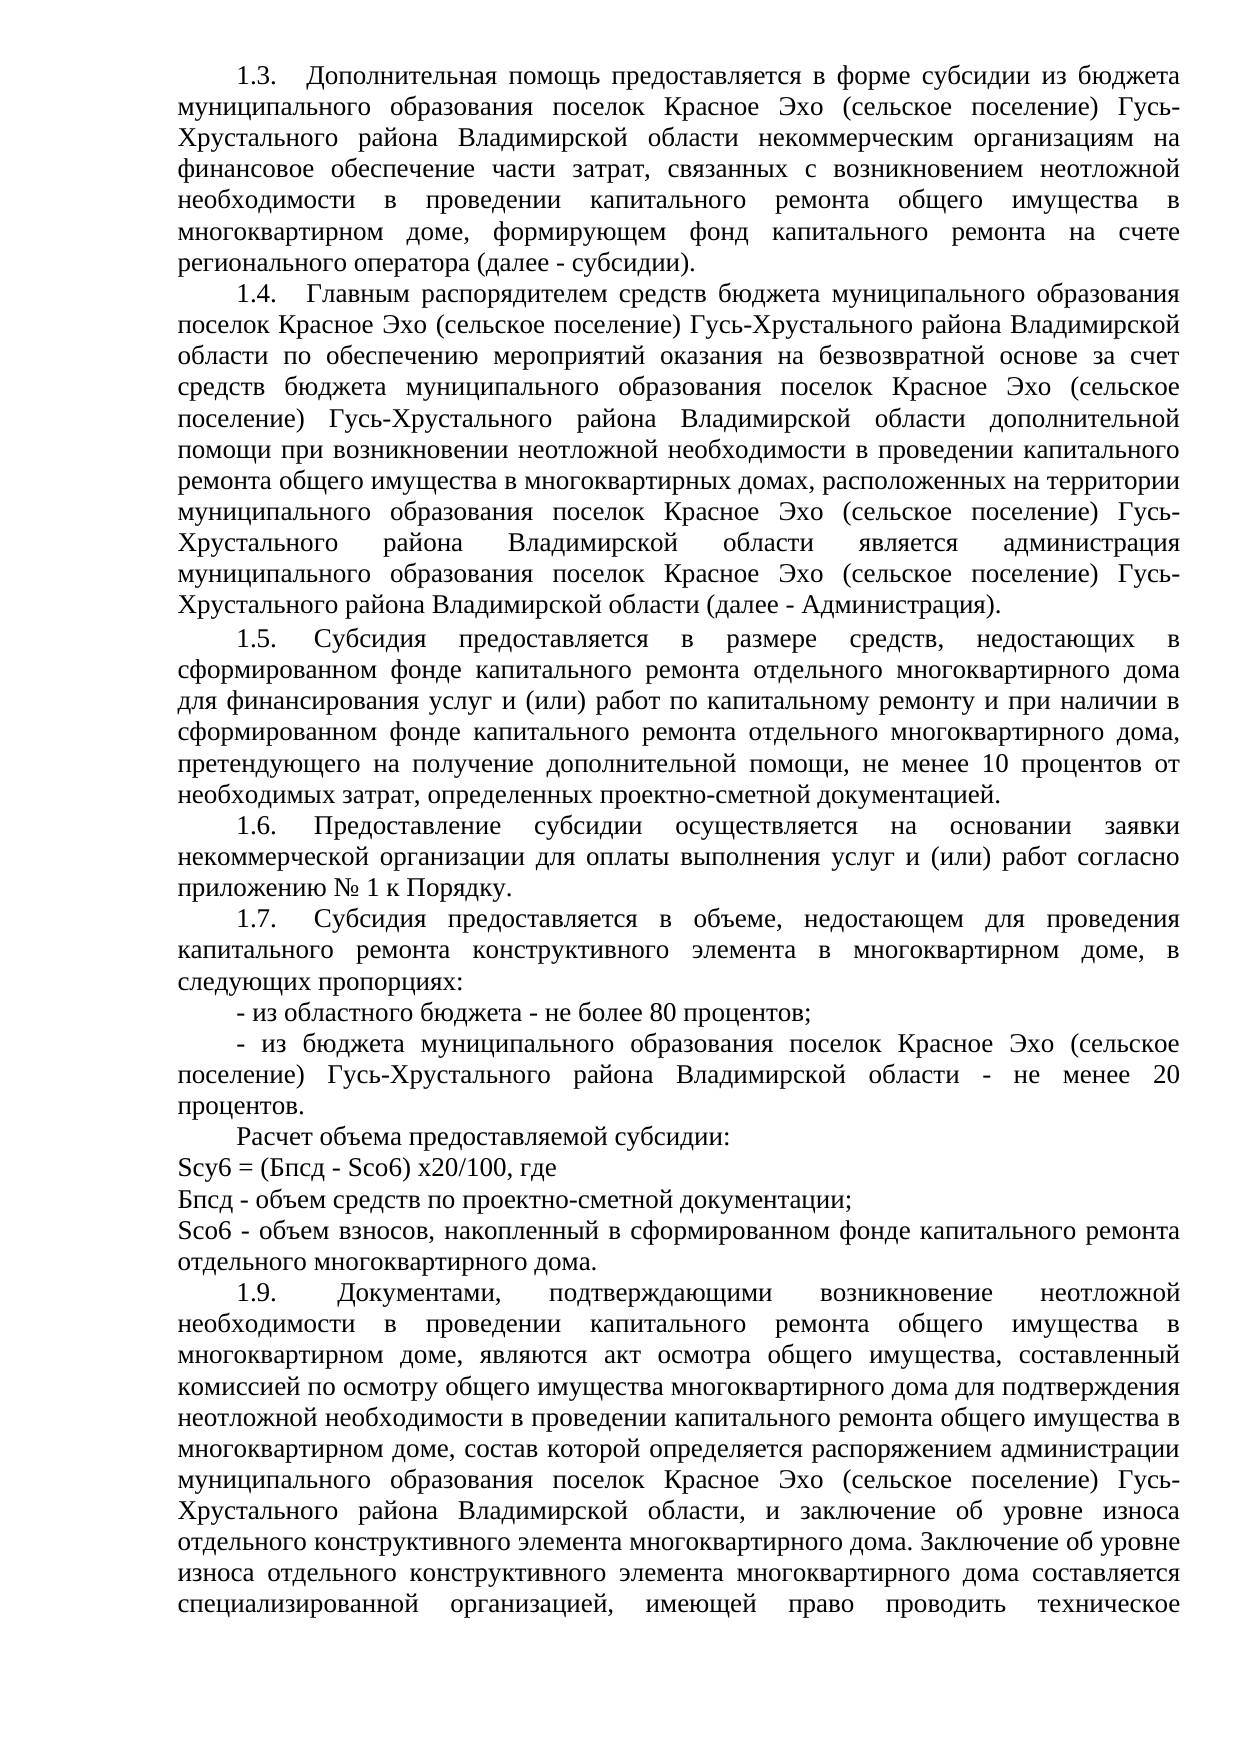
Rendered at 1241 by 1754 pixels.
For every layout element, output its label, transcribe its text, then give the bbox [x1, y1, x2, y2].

text - из областного бюджета - не более 80 процентов; [177, 996, 1181, 1027]
text Scy6 = (Бпсд - Sco6) х20/100, где [177, 1152, 1181, 1183]
text - из бюджета муниципального образования поселок Красное Эхо (сельское поселение) Гусь-Хрустального района Владимирской области - не менее 20 процентов. [177, 1027, 1181, 1120]
list Субсидия предоставляется в объеме, недостающем для проведения капитального ремонта конструктивного элемента в многоквартирном доме, в следующих пропорциях: [177, 902, 1181, 996]
list Субсидия предоставляется в размере средств, недостающих в сформированном фонде капитального ремонта отдельного многоквартирного дома для финансирования услуг и (или) работ по капитальному ремонту и при наличии в сформированном фонде капитального ремонта отдельного многоквартирного дома, претендующего на получение дополнительной помощи, не менее 10 процентов от необходимых затрат, определенных проектно-сметной документацией. [177, 622, 1181, 809]
text Расчет объема предоставляемой субсидии: [177, 1120, 1181, 1152]
list Дополнительная помощь предоставляется в форме субсидии из бюджета муниципального образования поселок Красное Эхо (сельское поселение) Гусь-Хрустального района Владимирской области некоммерческим организациям на финансовое обеспечение части затрат, связанных с возникновением неотложной необходимости в проведении капитального ремонта общего имущества в многоквартирном доме, формирующем фонд капитального ремонта на счете регионального оператора (далее - субсидии). [177, 59, 1181, 277]
text Sco6 - объем взносов, накопленный в сформированном фонде капитального ремонта отдельного многоквартирного дома. [177, 1214, 1181, 1276]
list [177, 1276, 1181, 1619]
list Предоставление субсидии осуществляется на основании заявки некоммерческой организации для оплаты выполнения услуг и (или) работ согласно приложению № 1 к Порядку. [177, 809, 1181, 902]
list Главным распорядителем средств бюджета муниципального образования поселок Красное Эхо (сельское поселение) Гусь-Хрустального района Владимирской области по обеспечению мероприятий оказания на безвозвратной основе за счет средств бюджета муниципального образования поселок Красное Эхо (сельское поселение) Гусь-Хрустального района Владимирской области дополнительной помощи при возникновении неотложной необходимости в проведении капитального ремонта общего имущества в многоквартирных домах, расположенных на территории муниципального образования поселок Красное Эхо (сельское поселение) Гусь-Хрустального района Владимирской области является администрация муниципального образования поселок Красное Эхо (сельское поселение) Гусь-Хрустального района Владимирской области (далее - Администрация). [177, 277, 1181, 620]
text Бпсд - объем средств по проектно-сметной документации; [177, 1183, 1181, 1214]
